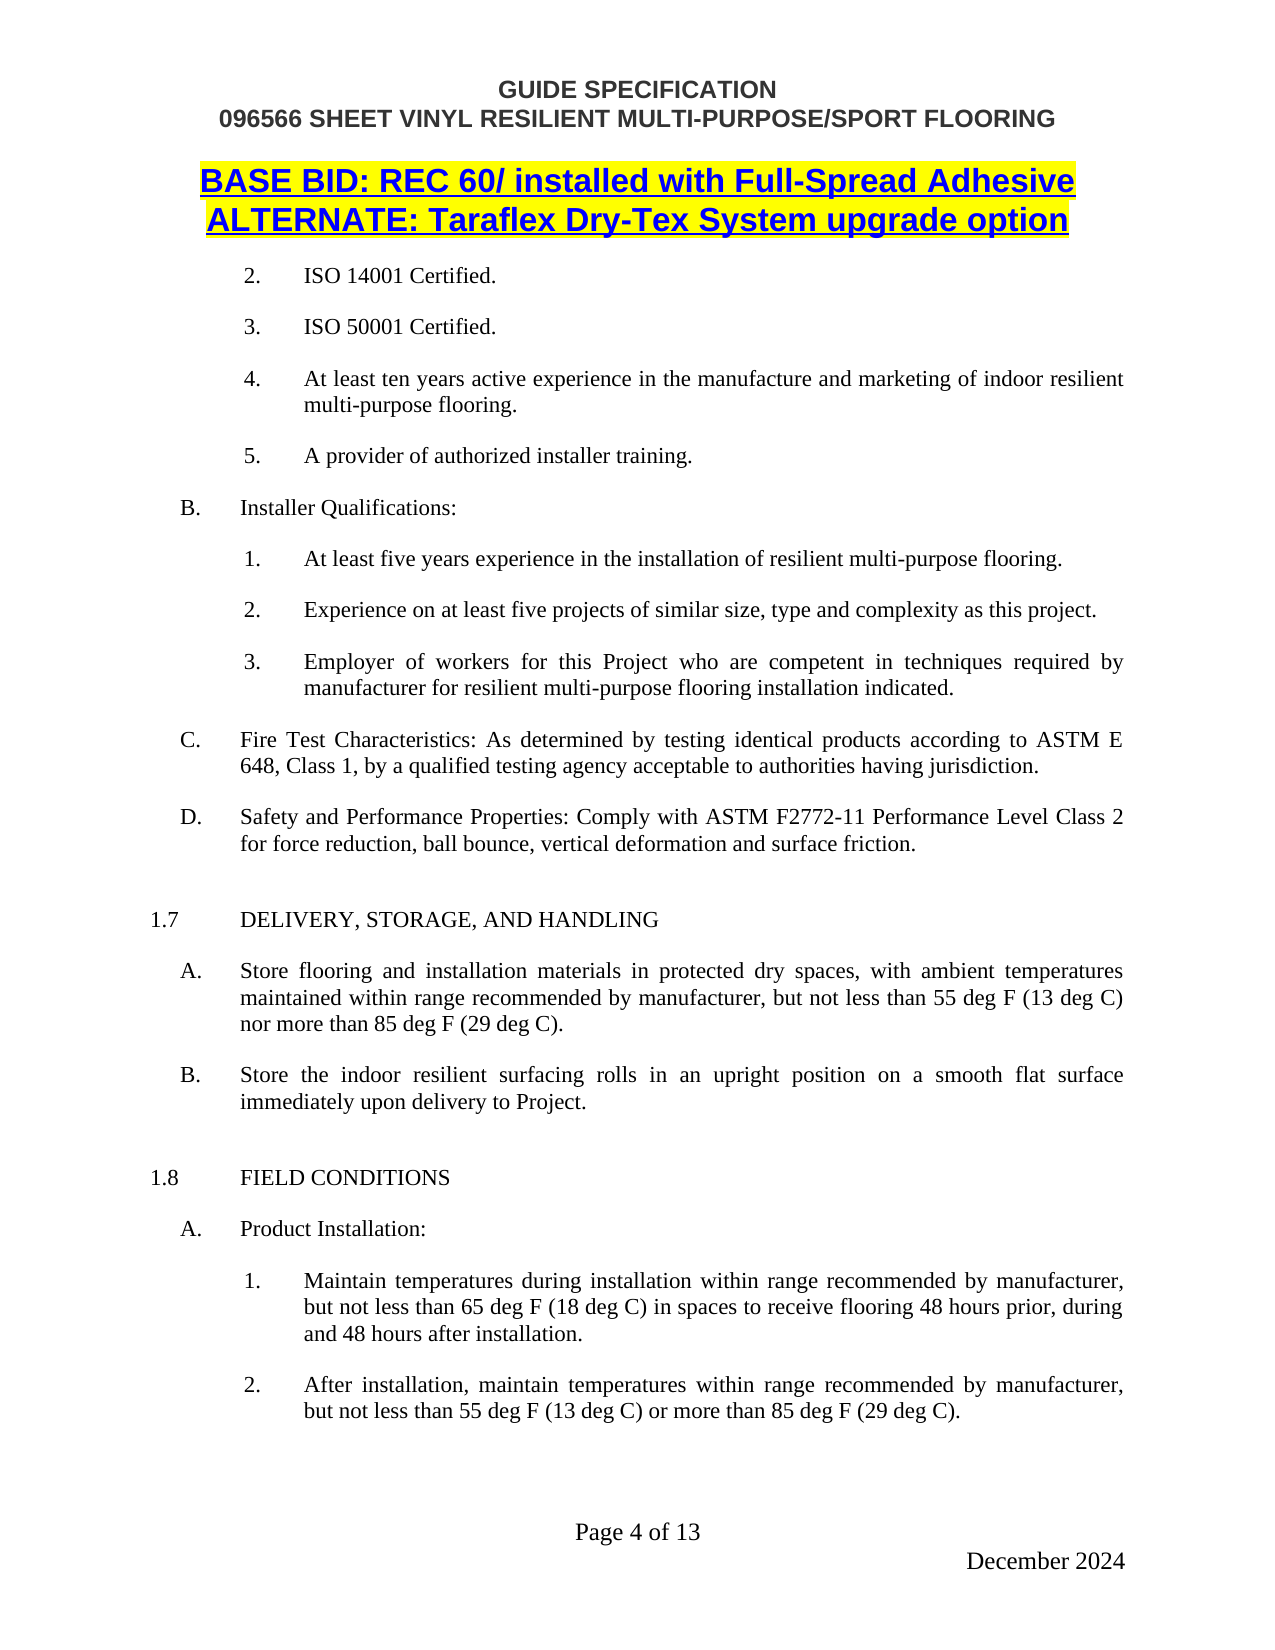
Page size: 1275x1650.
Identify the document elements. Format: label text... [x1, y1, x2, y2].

text Store flooring and installation materials in protected dry spaces, with ambient temperatures maintained within range recommended by manufacturer, but not less than 55 deg F (13 deg C) nor more than 85 deg F (29 deg C). [180, 957, 1125, 1036]
text Employer of workers for this Project who are competent in techniques required by manufacturer for resilient multi-purpose flooring installation indicated. [244, 648, 1125, 701]
text Safety and Performance Properties: Comply with ASTM F2772-11 Performance Level Class 2 for force reduction, ball bounce, vertical deformation and surface friction. [180, 803, 1125, 856]
text A provider of authorized installer training. [244, 442, 1125, 469]
text ISO 50001 Certified. [244, 313, 1125, 340]
text At least five years experience in the installation of resilient multi-purpose flooring. [244, 545, 1125, 572]
text At least ten years active experience in the manufacture and marketing of indoor resilient multi-purpose flooring. [244, 365, 1125, 417]
text ISO 14001 Certified. [244, 262, 1125, 288]
text After installation, maintain temperatures within range recommended by manufacturer, but not less than 55 deg F (13 deg C) or more than 85 deg F (29 deg C). [244, 1371, 1125, 1424]
text Experience on at least five projects of similar size, type and complexity as this project. [244, 597, 1125, 623]
text Fire Test Characteristics: As determined by testing identical products according to ASTM E 648, Class 1, by a qualified testing agency acceptable to authorities having jurisdiction. [180, 726, 1125, 778]
text FIELD CONDITIONS [150, 1164, 1125, 1191]
text Product Installation: [180, 1216, 1125, 1242]
text Store the indoor resilient surfacing rolls in an upright position on a smooth flat surface immediately upon delivery to Project. [180, 1061, 1125, 1114]
text DELIVERY, STORAGE, AND HANDLING [150, 906, 1125, 932]
text Maintain temperatures during installation within range recommended by manufacturer, but not less than 65 deg F (18 deg C) in spaces to receive flooring 48 hours prior, during and 48 hours after installation. [244, 1267, 1125, 1346]
text Installer Qualifications: [180, 494, 1125, 520]
